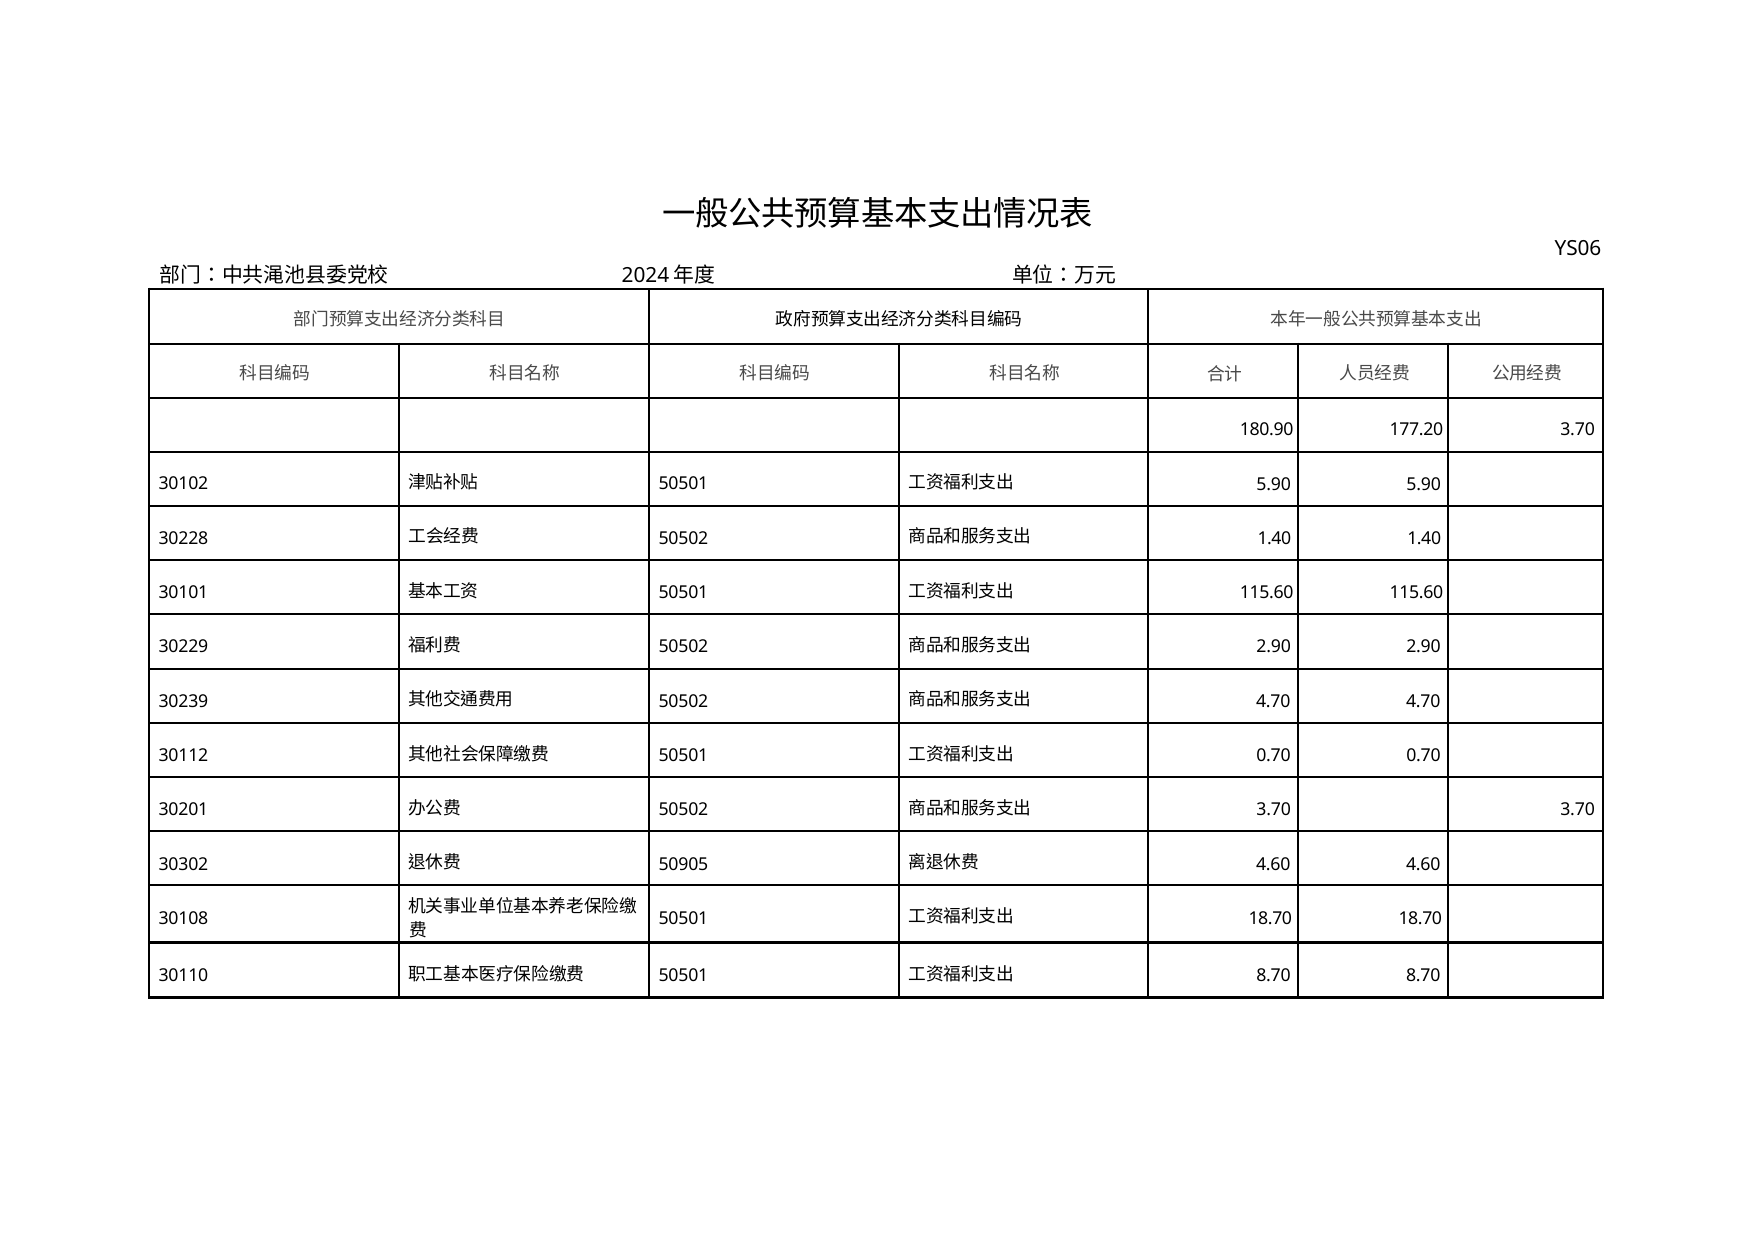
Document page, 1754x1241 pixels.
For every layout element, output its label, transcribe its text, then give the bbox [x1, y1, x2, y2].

table_cell [150, 399, 398, 451]
table_cell 机关事业单位基本养老保险缴 费 [400, 886, 648, 941]
table_cell 基本工资 [400, 561, 648, 613]
table_cell 退休费 [400, 832, 648, 884]
table_cell 科目编码 [150, 345, 398, 397]
table_cell 4.60 [1149, 832, 1297, 884]
table_cell 商品和服务支出 [900, 670, 1147, 722]
table_cell 工资福利支出 [900, 944, 1147, 996]
table_cell 0.70 [1299, 724, 1447, 776]
table_cell [1449, 561, 1602, 613]
table_cell 1.40 [1299, 507, 1447, 559]
table_cell [1449, 944, 1602, 996]
table_cell [1449, 832, 1602, 884]
table_cell 0.70 [1149, 724, 1297, 776]
table_cell 50501 [650, 561, 898, 613]
table_cell 18.70 [1299, 886, 1447, 941]
text YS06 [1554, 238, 1605, 260]
table_cell 福利费 [400, 615, 648, 667]
table_cell [900, 399, 1147, 451]
table_cell 工资福利支出 [900, 561, 1147, 613]
text 一般公共预算基本支出情况表 [662, 192, 1605, 234]
table_cell 津贴补贴 [400, 453, 648, 505]
table_cell [650, 399, 898, 451]
table_cell 工资福利支出 [900, 453, 1147, 505]
table_cell 30102 [150, 453, 398, 505]
table_cell 8.70 [1299, 944, 1447, 996]
table_cell 公用经费 [1449, 345, 1602, 397]
table_cell 115.60 [1149, 561, 1297, 613]
table_cell 50502 [650, 778, 898, 830]
table_cell 其他交通费用 [400, 670, 648, 722]
table_cell 工资福利支出 [900, 724, 1147, 776]
table_cell 30112 [150, 724, 398, 776]
table_cell 1.40 [1149, 507, 1297, 559]
table_cell 5.90 [1299, 453, 1447, 505]
table_header 部门预算支出经济分类科目 [150, 290, 648, 342]
table_cell 30101 [150, 561, 398, 613]
table_cell 3.70 [1449, 778, 1602, 830]
table_cell 50501 [650, 724, 898, 776]
table_cell 科目编码 [650, 345, 898, 397]
table_cell 工会经费 [400, 507, 648, 559]
table_cell [400, 399, 648, 451]
table_cell 3.70 [1449, 399, 1602, 451]
table_cell 8.70 [1149, 944, 1297, 996]
table_cell 50501 [650, 453, 898, 505]
table_cell 50502 [650, 507, 898, 559]
table_cell 人员经费 [1299, 345, 1447, 397]
table_cell 18.70 [1149, 886, 1297, 941]
table_cell 180.90 [1149, 399, 1297, 451]
table_cell 科目名称 [400, 345, 648, 397]
table_cell [1449, 507, 1602, 559]
table_cell 职工基本医疗保险缴费 [400, 944, 648, 996]
table_cell 离退休费 [900, 832, 1147, 884]
table_cell 30110 [150, 944, 398, 996]
table_cell [1449, 724, 1602, 776]
table_cell 2.90 [1149, 615, 1297, 667]
table_cell 4.60 [1299, 832, 1447, 884]
text 部门：中共渑池县委党校 2024年度 单位：万元 [159, 263, 1605, 288]
table_header 本年一般公共预算基本支出 [1149, 290, 1602, 342]
table_cell 50501 [650, 944, 898, 996]
table_cell 177.20 [1299, 399, 1447, 451]
table_cell 科目名称 [900, 345, 1147, 397]
table_cell 30239 [150, 670, 398, 722]
table_cell 50501 [650, 886, 898, 941]
table_cell [1449, 615, 1602, 667]
table_cell 商品和服务支出 [900, 507, 1147, 559]
table_cell 50905 [650, 832, 898, 884]
table_cell 30228 [150, 507, 398, 559]
table_cell [1299, 778, 1447, 830]
table_cell 30201 [150, 778, 398, 830]
table_cell 商品和服务支出 [900, 778, 1147, 830]
table_cell [1449, 670, 1602, 722]
table_cell 2.90 [1299, 615, 1447, 667]
table_cell 4.70 [1149, 670, 1297, 722]
table_cell 其他社会保障缴费 [400, 724, 648, 776]
table_cell 4.70 [1299, 670, 1447, 722]
table_cell 30108 [150, 886, 398, 941]
table_cell 115.60 [1299, 561, 1447, 613]
table_cell 3.70 [1149, 778, 1297, 830]
table_cell 50502 [650, 615, 898, 667]
table_cell 30229 [150, 615, 398, 667]
table_cell [1449, 453, 1602, 505]
table_cell 30302 [150, 832, 398, 884]
table_cell 办公费 [400, 778, 648, 830]
table_cell [1449, 886, 1602, 941]
table_cell 工资福利支出 [900, 886, 1147, 941]
table_cell 5.90 [1149, 453, 1297, 505]
table_cell 商品和服务支出 [900, 615, 1147, 667]
table_cell 50502 [650, 670, 898, 722]
table_header 政府预算支出经济分类科目编码 [650, 290, 1147, 342]
table_cell 合计 [1149, 345, 1297, 397]
